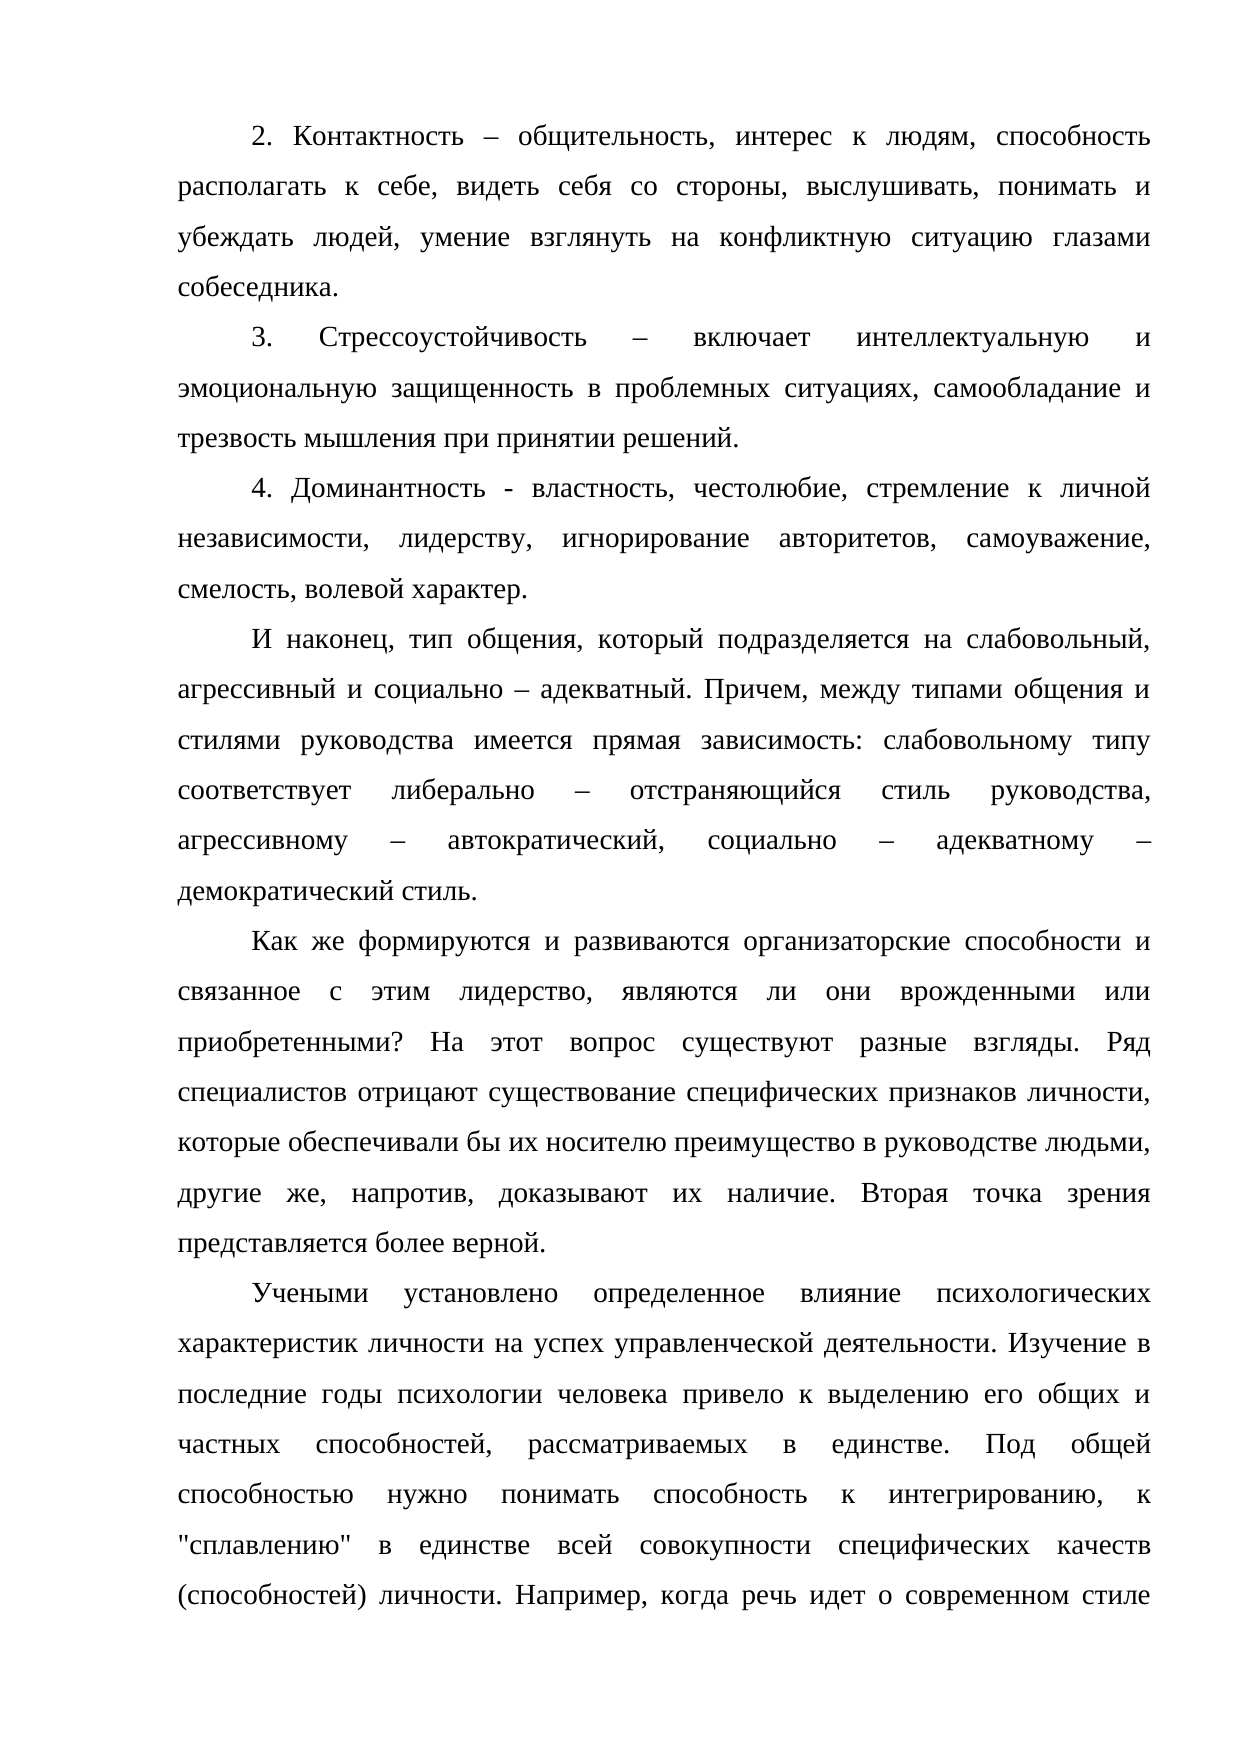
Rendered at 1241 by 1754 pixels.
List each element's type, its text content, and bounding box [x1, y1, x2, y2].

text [177, 1275, 1152, 1611]
text 3. Стрессоустойчивость – включает интеллектуальную и эмоциональную защищенность в проблемных ситуациях, самообладание и трезвость мышления при принятии решений. [177, 319, 1152, 453]
text 4. Доминантность - властность, честолюбие, стремление к личной независимости, лидерству, игнорирование авторитетов, самоуважение, смелость, волевой характер. [177, 470, 1152, 604]
text Как же формируются и развиваются организаторские способности и связанное с этим лидерство, являются ли они врожденными или приобретенными? На этот вопрос существуют разные взгляды. Ряд специалистов отрицают существование специфических признаков личности, которые обеспечивали бы их носителю преимущество в руководстве людьми, другие же, напротив, доказывают их наличие. Вторая точка зрения представляется более верной. [177, 923, 1152, 1258]
text И наконец, тип общения, который подразделяется на слабовольный, агрессивный и социально – адекватный. Причем, между типами общения и стилями руководства имеется прямая зависимость: слабовольному типу соответствует либерально – отстраняющийся стиль руководства, агрессивному – автократический, социально – адекватному – демократический стиль. [177, 621, 1152, 906]
text 2. Контактность – общительность, интерес к людям, способность располагать к себе, видеть себя со стороны, выслушивать, понимать и убеждать людей, умение взглянуть на конфликтную ситуацию глазами собеседника. [177, 118, 1152, 303]
